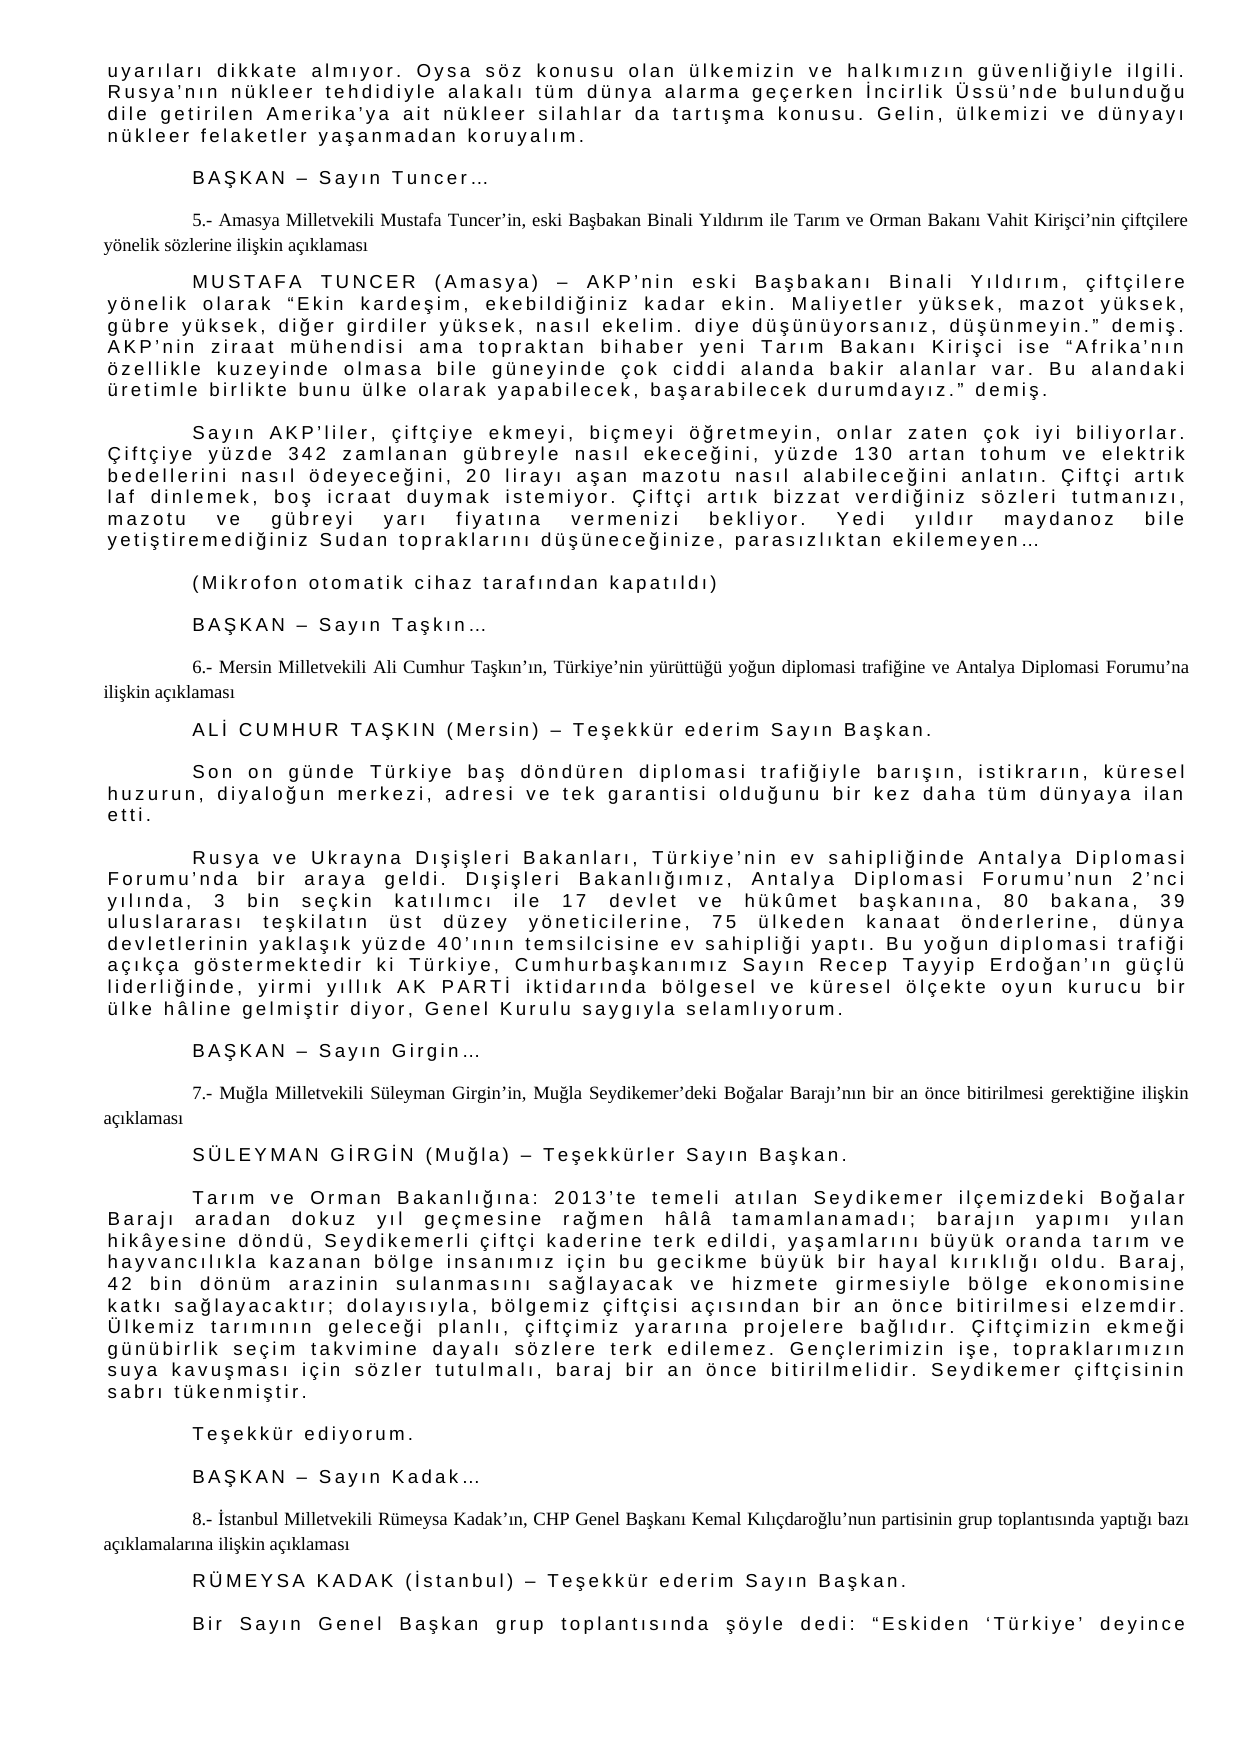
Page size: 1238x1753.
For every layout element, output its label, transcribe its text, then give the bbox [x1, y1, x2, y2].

text Son on günde Türkiye baş döndüren diplomasi trafiğiyle barışın, istikrarın, küresel huzurun, diyaloğun merkezi, adresi ve tek garantisi olduğunu bir kez daha tüm dünyaya ilan etti. [107, 761, 1186, 826]
text Sayın AKP’liler, çiftçiye ekmeyi, biçmeyi öğretmeyin, onlar zaten çok iyi biliyorlar. Çiftçiye yüzde 342 zamlanan gübreyle nasıl ekeceğini, yüzde 130 artan tohum ve elektrik bedellerini nasıl ödeyeceğini, 20 lirayı aşan mazotu nasıl alabileceğini anlatın. Çiftçi artık laf dinlemek, boş icraat duymak istemiyor. Çiftçi artık bizzat verdiğiniz sözleri tutmanızı, mazotu ve gübreyi yarı fiyatına vermenizi bekliyor. Yedi yıldır maydanoz bile yetiştiremediğiniz Sudan topraklarını düşüneceğinize, parasızlıktan ekilemeyen… [107, 421, 1186, 551]
text SÜLEYMAN GİRGİN (Muğla) – Teşekkürler Sayın Başkan. [107, 1144, 1186, 1166]
text RÜMEYSA KADAK (İstanbul) – Teşekkür ederim Sayın Başkan. [107, 1570, 1186, 1592]
text (Mikrofon otomatik cihaz tarafından kapatıldı) [107, 572, 1186, 593]
text Teşekkür ediyorum. [107, 1423, 1186, 1445]
text BAŞKAN – Sayın Tuncer… [107, 167, 1186, 188]
text BAŞKAN – Sayın Girgin… [107, 1040, 1186, 1061]
text ALİ CUMHUR TAŞKIN (Mersin) – Teşekkür ederim Sayın Başkan. [107, 718, 1186, 740]
text 5.- Amasya Milletvekili Mustafa Tuncer’in, eski Başbakan Binali Yıldırım ile Tarım ve Orman Bakanı Vahit Kirişci’nin çiftçilere yönelik sözlerine ilişkin açıklaması [103, 209, 1190, 256]
text 7.- Muğla Milletvekili Süleyman Girgin’in, Muğla Seydikemer’deki Boğalar Barajı’nın bir an önce bitirilmesi gerektiğine ilişkin açıklaması [103, 1082, 1190, 1128]
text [107, 1612, 1186, 1634]
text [107, 60, 1186, 146]
text BAŞKAN – Sayın Taşkın… [107, 614, 1186, 636]
text Rusya ve Ukrayna Dışişleri Bakanları, Türkiye’nin ev sahipliğinde Antalya Diplomasi Forumu’nda bir araya geldi. Dışişleri Bakanlığımız, Antalya Diplomasi Forumu’nun 2’nci yılında, 3 bin seçkin katılımcı ile 17 devlet ve hükûmet başkanına, 80 bakana, 39 uluslararası teşkilatın üst düzey yöneticilerine, 75 ülkeden kanaat önderlerine, dünya devletlerinin yaklaşık yüzde 40’ının temsilcisine ev sahipliği yaptı. Bu yoğun diplomasi trafiği açıkça göstermektedir ki Türkiye, Cumhurbaşkanımız Sayın Recep Tayyip Erdoğan’ın güçlü liderliğinde, yirmi yıllık AK PARTİ iktidarında bölgesel ve küresel ölçekte oyun kurucu bir ülke hâline gelmiştir diyor, Genel Kurulu saygıyla selamlıyorum. [107, 846, 1186, 1019]
text Tarım ve Orman Bakanlığına: 2013’te temeli atılan Seydikemer ilçemizdeki Boğalar Barajı aradan dokuz yıl geçmesine rağmen hâlâ tamamlanamadı; barajın yapımı yılan hikâyesine döndü, Seydikemerli çiftçi kaderine terk edildi, yaşamlarını büyük oranda tarım ve hayvancılıkla kazanan bölge insanımız için bu gecikme büyük bir hayal kırıklığı oldu. Baraj, 42 bin dönüm arazinin sulanmasını sağlayacak ve hizmete girmesiyle bölge ekonomisine katkı sağlayacaktır; dolayısıyla, bölgemiz çiftçisi açısından bir an önce bitirilmesi elzemdir. Ülkemiz tarımının geleceği planlı, çiftçimiz yararına projelere bağlıdır. Çiftçimizin ekmeği günübirlik seçim takvimine dayalı sözlere terk edilemez. Gençlerimizin işe, topraklarımızın suya kavuşması için sözler tutulmalı, baraj bir an önce bitirilmelidir. Seydikemer çiftçisinin sabrı tükenmiştir. [107, 1187, 1186, 1402]
text 6.- Mersin Milletvekili Ali Cumhur Taşkın’ın, Türkiye’nin yürüttüğü yoğun diplomasi trafiğine ve Antalya Diplomasi Forumu’na ilişkin açıklaması [103, 656, 1190, 703]
text 8.- İstanbul Milletvekili Rümeysa Kadak’ın, CHP Genel Başkanı Kemal Kılıçdaroğlu’nun partisinin grup toplantısında yaptığı bazı açıklamalarına ilişkin açıklaması [103, 1508, 1190, 1554]
text MUSTAFA TUNCER (Amasya) – AKP’nin eski Başbakanı Binali Yıldırım, çiftçilere yönelik olarak “Ekin kardeşim, ekebildiğiniz kadar ekin. Maliyetler yüksek, mazot yüksek, gübre yüksek, diğer girdiler yüksek, nasıl ekelim. diye düşünüyorsanız, düşünmeyin.” demiş. AKP’nin ziraat mühendisi ama topraktan bihaber yeni Tarım Bakanı Kirişci ise “Afrika’nın özellikle kuzeyinde olmasa bile güneyinde çok ciddi alanda bakir alanlar var. Bu alandaki üretimle birlikte bunu ülke olarak yapabilecek, başarabilecek durumdayız.” demiş. [107, 271, 1186, 401]
text BAŞKAN – Sayın Kadak… [107, 1466, 1186, 1487]
